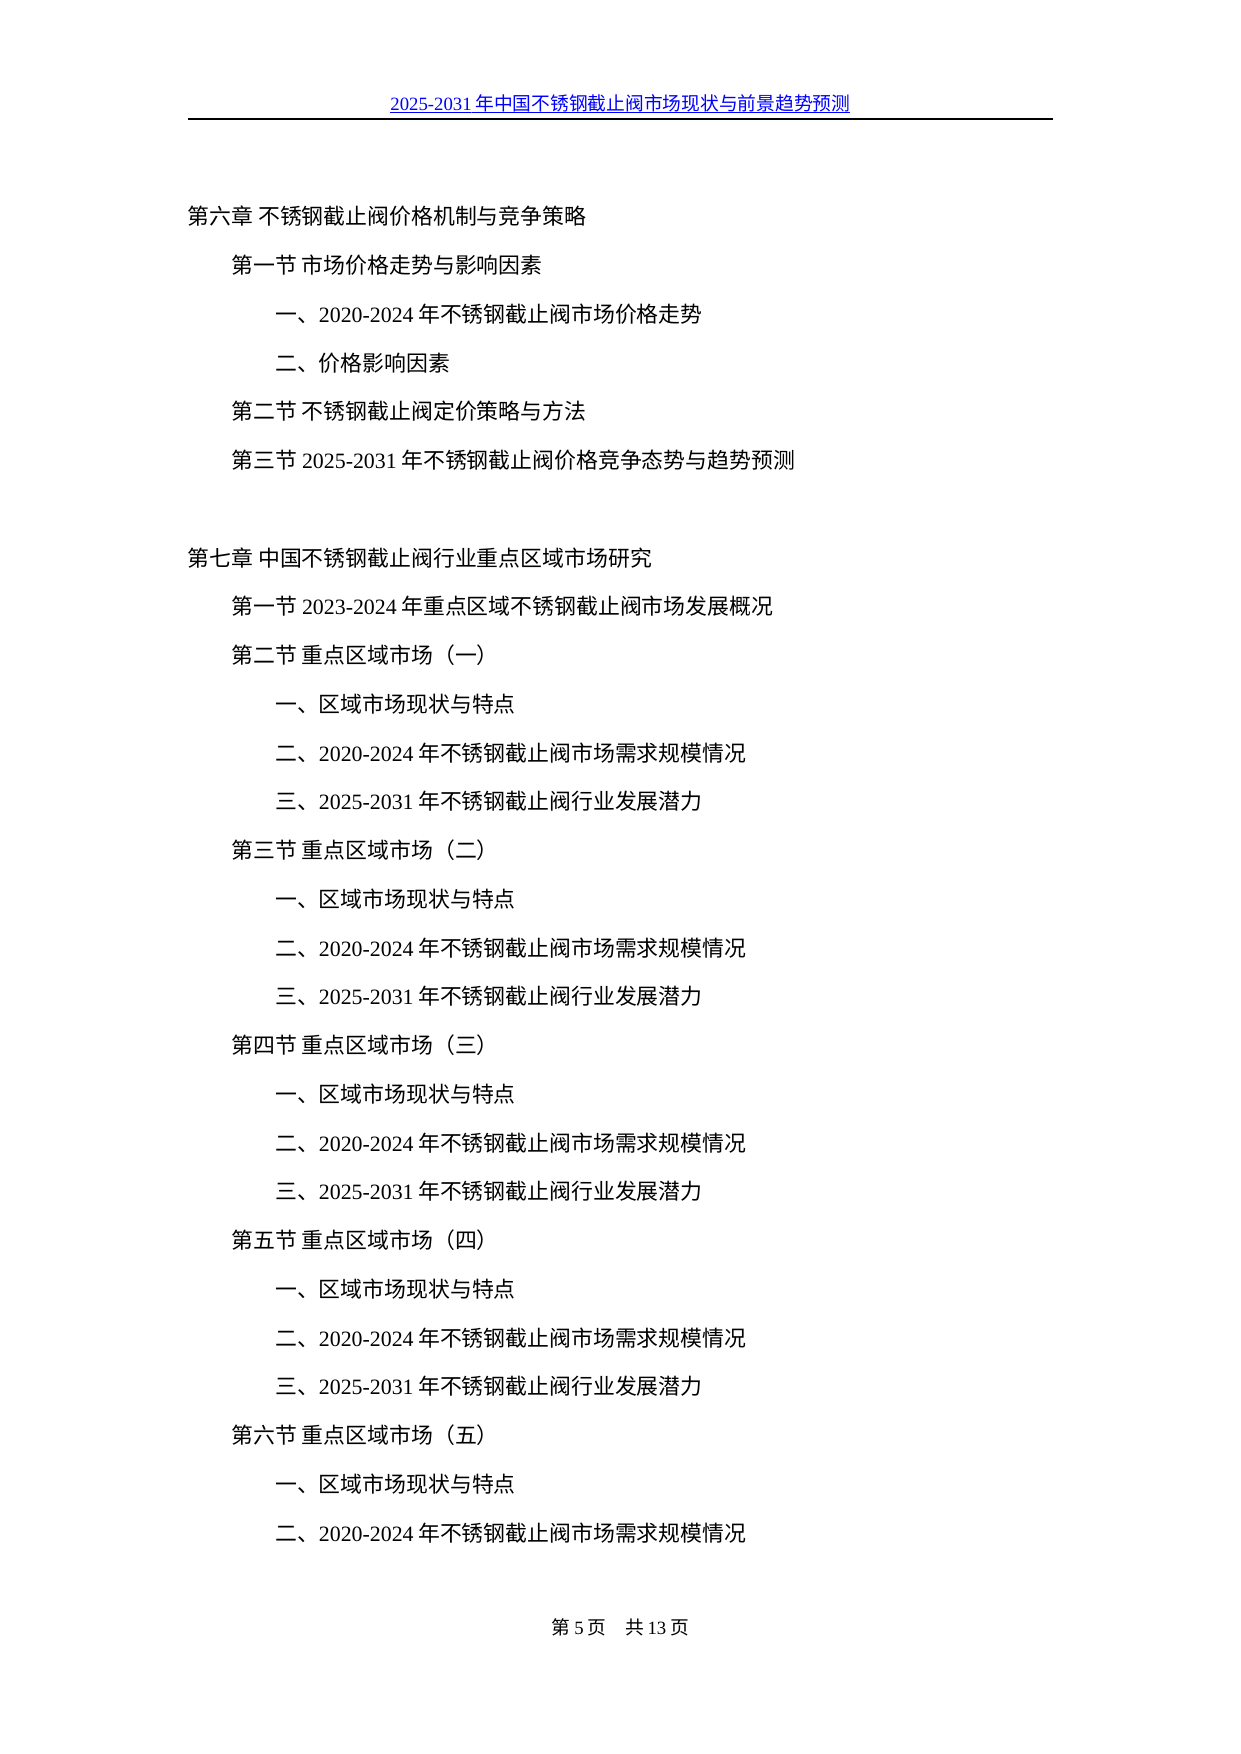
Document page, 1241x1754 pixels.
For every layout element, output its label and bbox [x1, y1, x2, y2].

text [187, 150, 1053, 1548]
